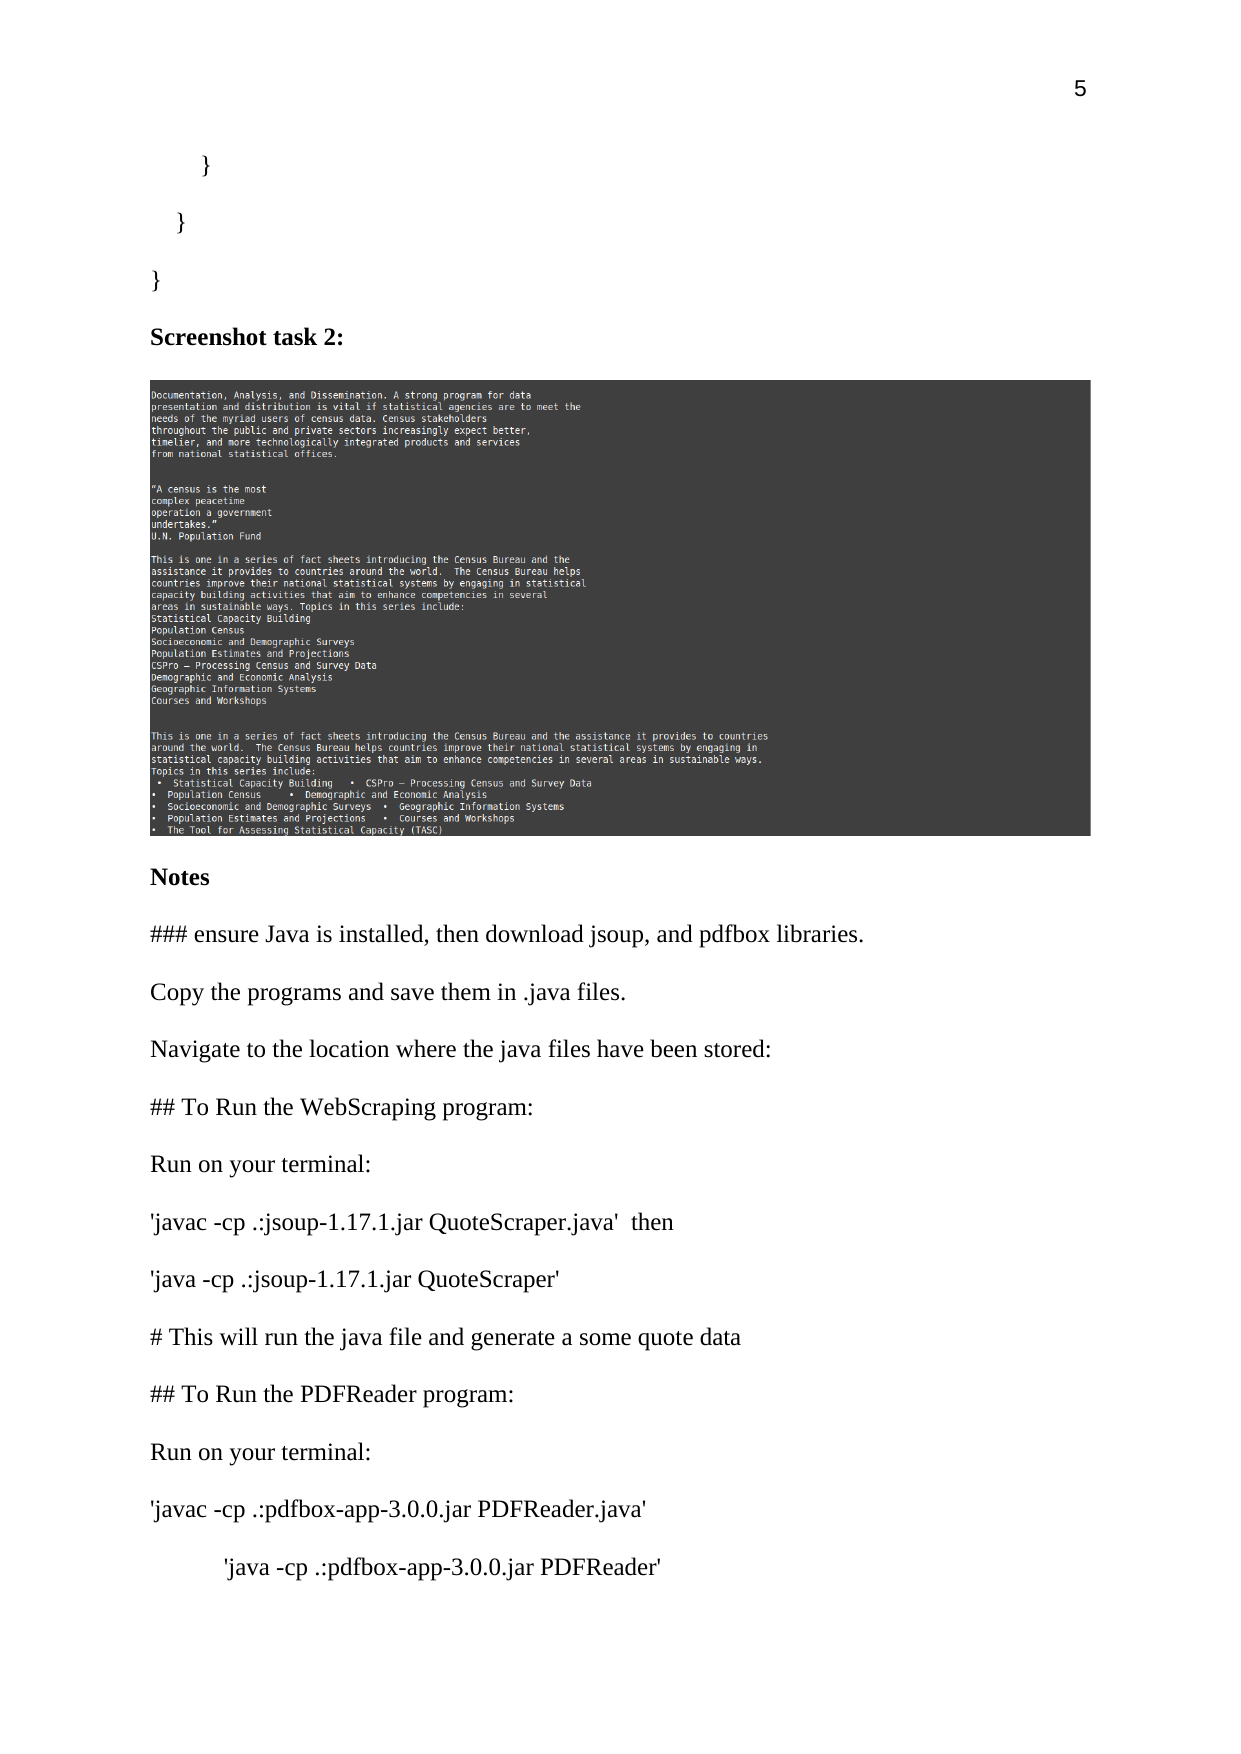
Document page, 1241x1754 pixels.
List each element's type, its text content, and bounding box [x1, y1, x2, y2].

text Run on your terminal: [150, 1437, 1090, 1466]
text ## To Run the WebScraping program: [150, 1092, 1090, 1121]
text } [150, 150, 1090, 179]
text Notes [150, 862, 1090, 891]
text Run on your terminal: [150, 1149, 1090, 1178]
text 'java -cp .:jsoup-1.17.1.jar QuoteScraper' [150, 1264, 1090, 1293]
picture [150, 380, 1091, 836]
text Screenshot task 2: [150, 322, 1090, 351]
text Navigate to the location where the java files have been stored: [150, 1034, 1090, 1063]
text } [150, 265, 1090, 294]
text ### ensure Java is installed, then download jsoup, and pdfbox libraries. [150, 919, 1090, 948]
text # This will run the java file and generate a some quote data [150, 1322, 1090, 1351]
text } [150, 207, 1090, 236]
text ## To Run the PDFReader program: [150, 1379, 1090, 1408]
text 'javac -cp .:jsoup-1.17.1.jar QuoteScraper.java' then [150, 1207, 1090, 1236]
text Copy the programs and save them in .java files. [150, 977, 1090, 1006]
text 'javac -cp .:pdfbox-app-3.0.0.jar PDFReader.java' [150, 1494, 1090, 1523]
text 'java -cp .:pdfbox-app-3.0.0.jar PDFReader' [224, 1552, 1090, 1581]
